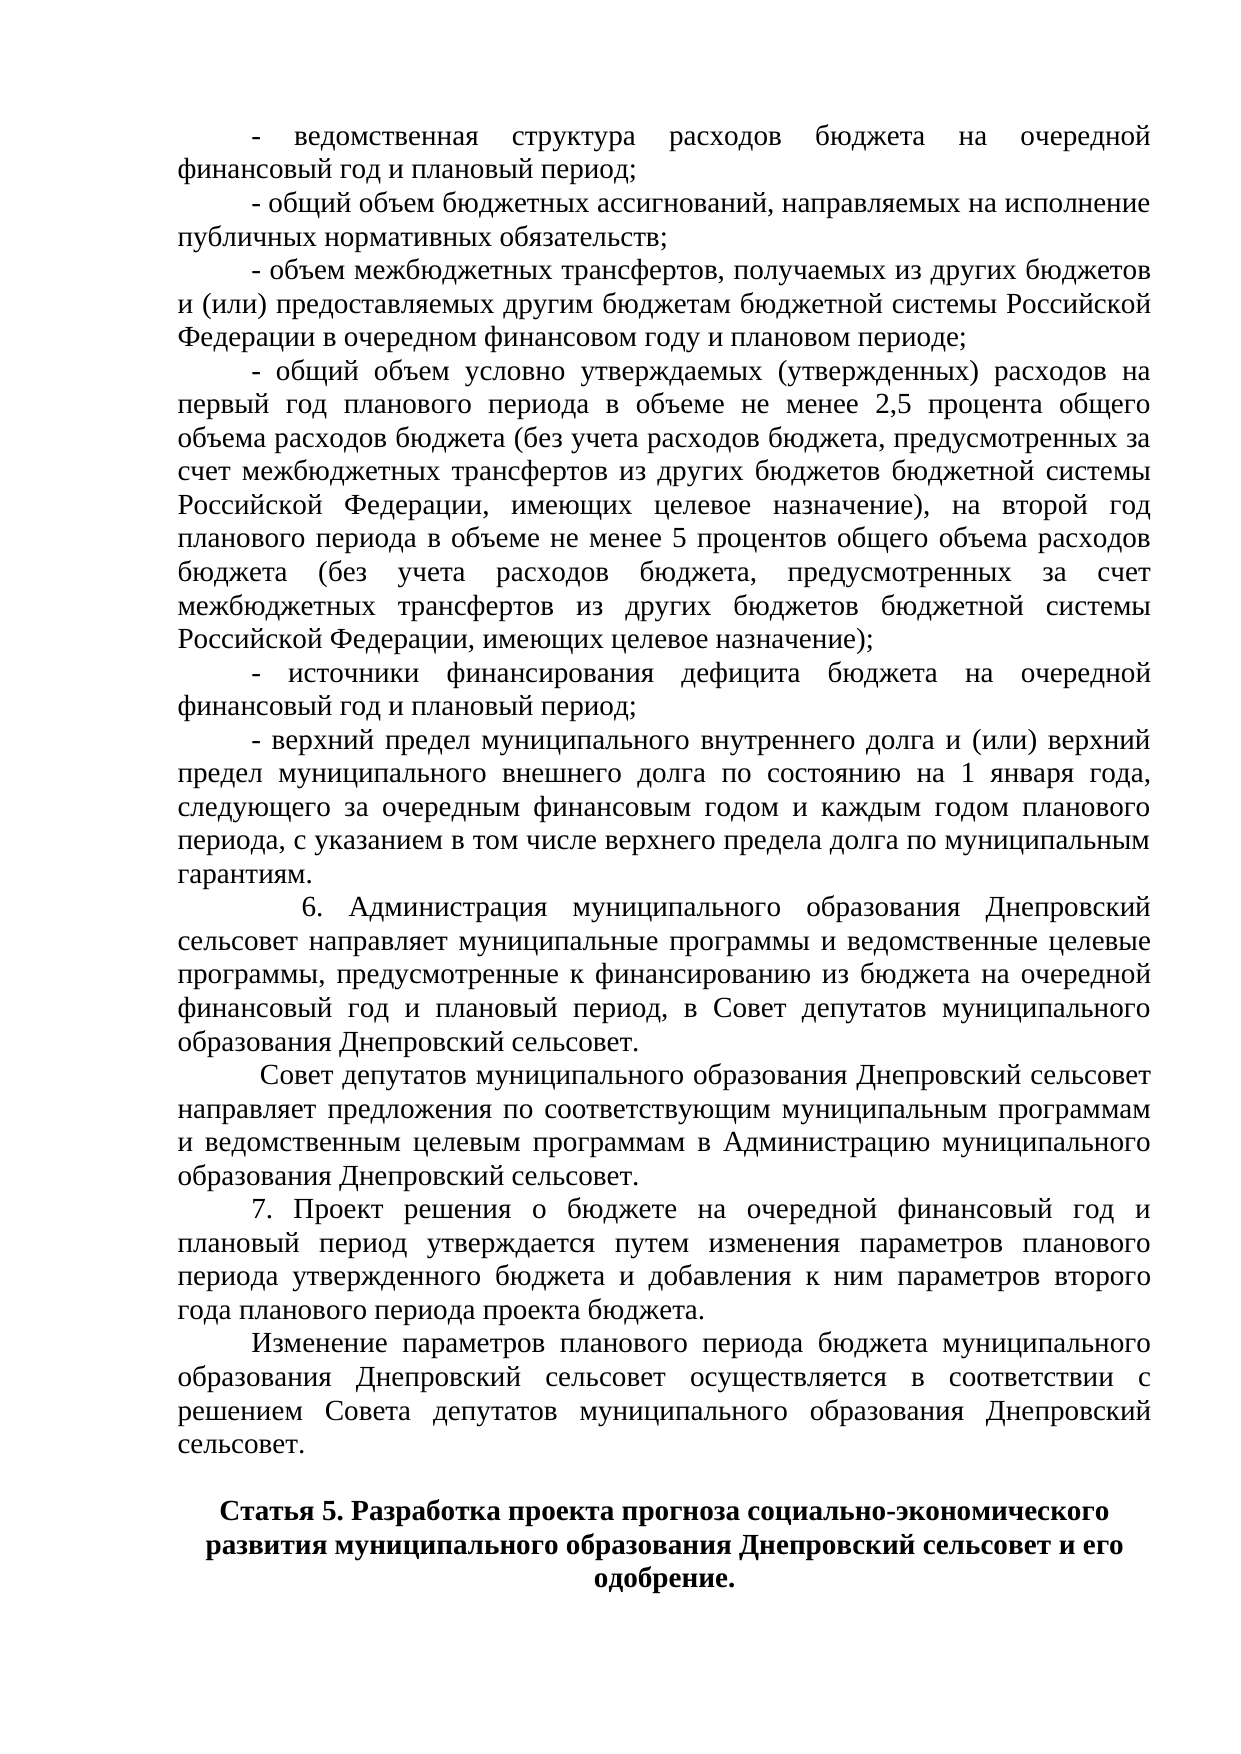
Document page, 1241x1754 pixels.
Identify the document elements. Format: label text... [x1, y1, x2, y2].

text Изменение параметров планового периода бюджета муниципального образования Днепровский сельсовет осуществляется в соответствии с решением Совета депутатов муниципального образования Днепровский сельсовет. [177, 1326, 1152, 1460]
text - общий объем бюджетных ассигнований, направляемых на исполнение публичных нормативных обязательств; [177, 185, 1152, 252]
text - ведомственная структура расходов бюджета на очередной финансовый год и плановый период; [177, 118, 1152, 185]
text - объем межбюджетных трансфертов, получаемых из других бюджетов и (или) предоставляемых другим бюджетам бюджетной системы Российской Федерации в очередном финансовом году и плановом периоде; [177, 252, 1152, 353]
text - верхний предел муниципального внутреннего долга и (или) верхний предел муниципального внешнего долга по состоянию на 1 января года, следующего за очередным финансовым годом и каждым годом планового периода, с указанием в том числе верхнего предела долга по муниципальным гарантиям. [177, 722, 1152, 889]
text Совет депутатов муниципального образования Днепровский сельсовет направляет предложения по соответствующим муниципальным программам и ведомственным целевым программам в Администрацию муниципального образования Днепровский сельсовет. [177, 1057, 1152, 1191]
text - источники финансирования дефицита бюджета на очередной финансовый год и плановый период; [177, 655, 1152, 722]
text - общий объем условно утверждаемых (утвержденных) расходов на первый год планового периода в объеме не менее 2,5 процента общего объема расходов бюджета (без учета расходов бюджета, предусмотренных за счет межбюджетных трансфертов из других бюджетов бюджетной системы Российской Федерации, имеющих целевое назначение), на второй год планового периода в объеме не менее 5 процентов общего объема расходов бюджета (без учета расходов бюджета, предусмотренных за счет межбюджетных трансфертов из других бюджетов бюджетной системы Российской Федерации, имеющих целевое назначение); [177, 353, 1152, 655]
text 7. Проект решения о бюджете на очередной финансовый год и плановый период утверждается путем изменения параметров планового периода утвержденного бюджета и добавления к ним параметров второго года планового периода проекта бюджета. [177, 1191, 1152, 1326]
text Статья 5. Разработка проекта прогноза социально-экономического развития муниципального образования Днепровский сельсовет и его одобрение. [177, 1493, 1152, 1594]
text 6. Администрация муниципального образования Днепровский сельсовет направляет муниципальные программы и ведомственные целевые программы, предусмотренные к финансированию из бюджета на очередной финансовый год и плановый период, в Совет депутатов муниципального образования Днепровский сельсовет. [177, 889, 1152, 1057]
